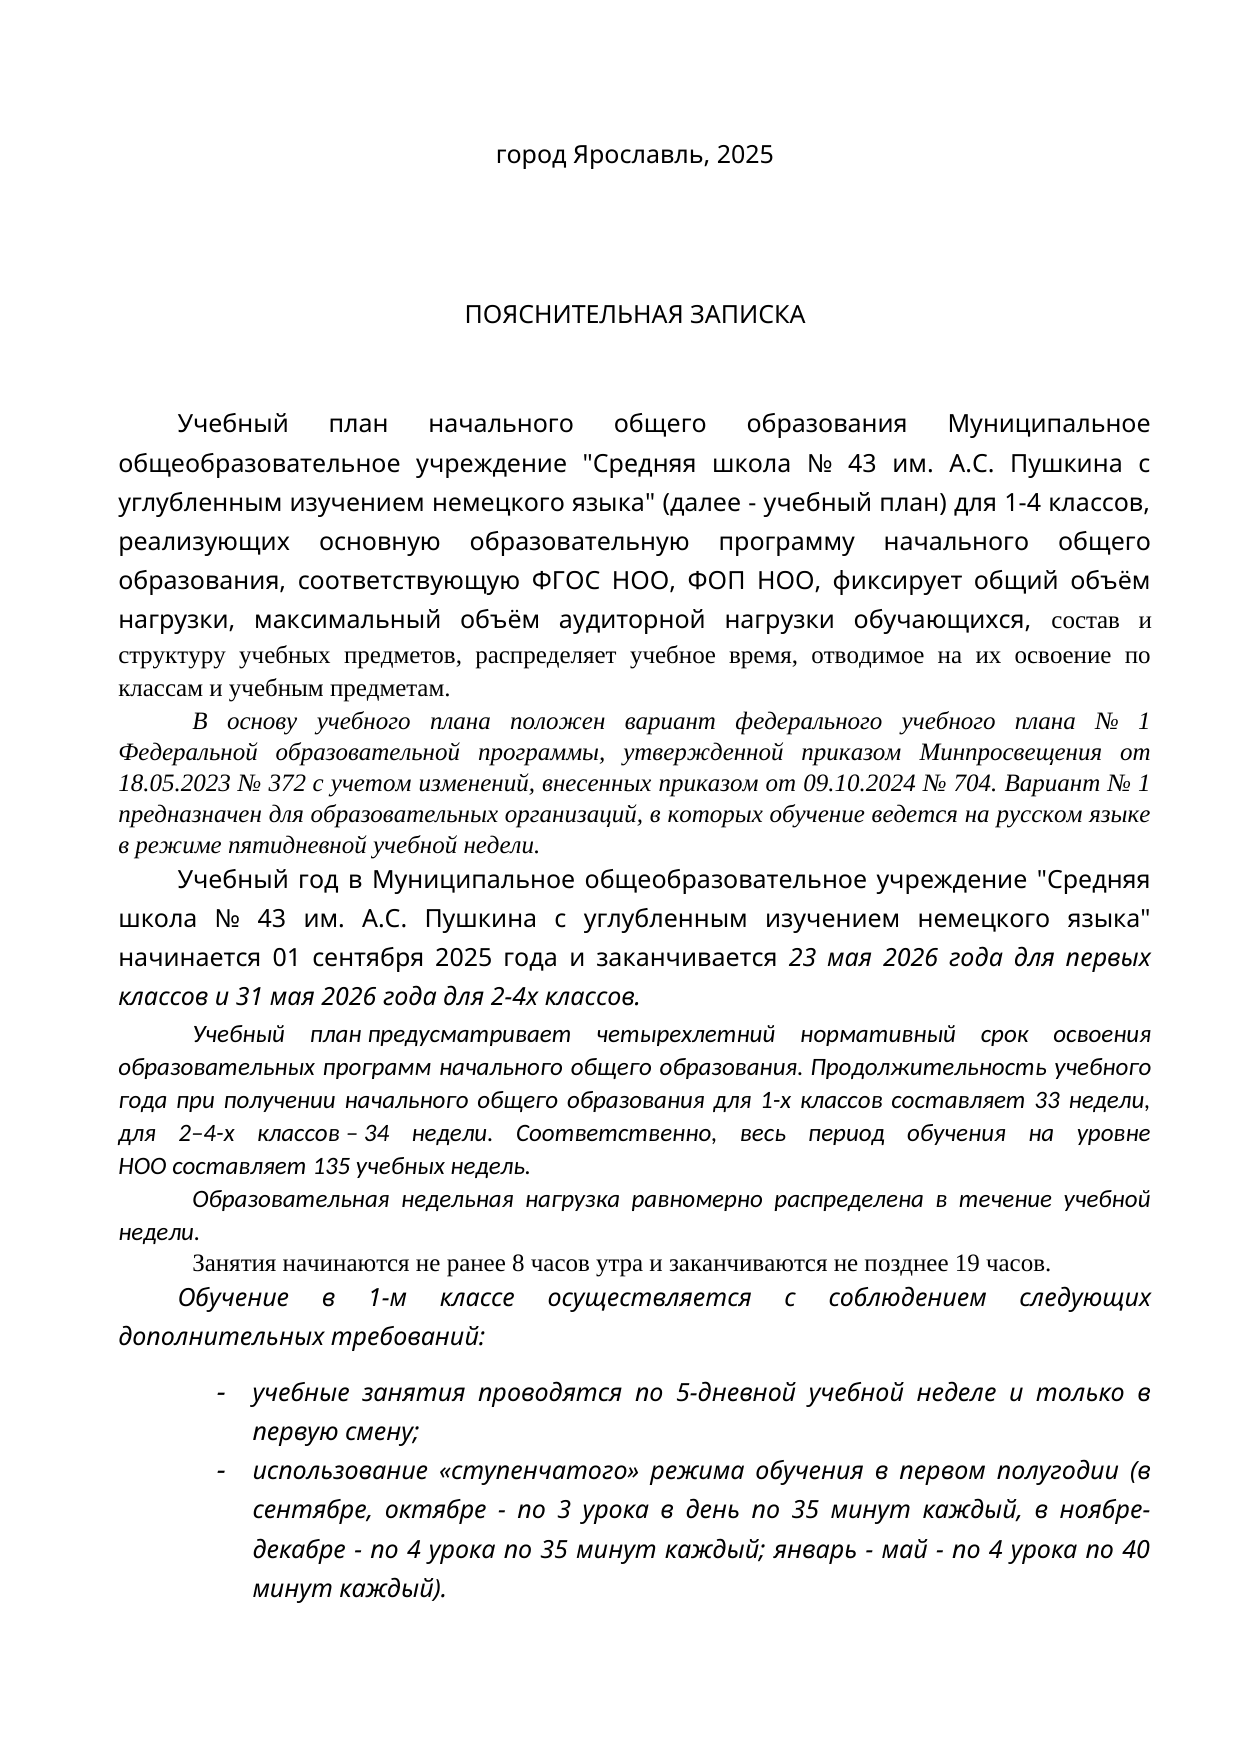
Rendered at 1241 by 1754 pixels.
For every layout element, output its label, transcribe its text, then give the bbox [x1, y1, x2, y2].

list использование «ступенчатого» режима обучения в первом полугодии (в сентябре, октябре - по 3 урока в день по 35 минут каждый, в ноябре-декабре - по 4 урока по 35 минут каждый; январь - май - по 4 урока по 40 минут каждый). [215, 1453, 1152, 1604]
text Учебный план начального общего образования Муниципальное общеобразовательное учреждение "Средняя школа № 43 им. А.С. Пушкина с углубленным изучением немецкого языка" (далее - учебный план) для 1-4 классов, реализующих основную образовательную программу начального общего образования, соответствующую ФГОС НОО, ФОП НОО, фиксирует общий объём нагрузки, максимальный объём аудиторной нагрузки обучающихся, состав и структуру учебных предметов, распределяет учебное время, отводимое на их освоение по классам и учебным предметам. [118, 406, 1152, 702]
text Образовательная недельная нагрузка равномерно распределена в течение учебной недели. [118, 1183, 1152, 1246]
text Учебный план предусматривает четырехлетний нормативный срок освоения образовательных программ начального общего образования. Продолжительность учебного года при получении начального общего образования для 1-х классов составляет 33 недели, для 2–4-х классов – 34 недели. Соответственно, весь период обучения на уровне НОО составляет 135 учебных недель. [118, 1018, 1152, 1180]
text город Ярославль, 2025 [118, 136, 1152, 171]
text Обучение в 1-м классе осуществляется с соблюдением следующих дополнительных требований: [118, 1279, 1152, 1353]
text Учебный год в Муниципальное общеобразовательное учреждение "Средняя школа № 43 им. А.С. Пушкина с углубленным изучением немецкого языка" начинается 01 сентября 2025 года и заканчивается 23 мая 2026 года для первых классов и 31 мая 2026 года для 2-4х классов. [118, 861, 1152, 1013]
list учебные занятия проводятся по 5-дневной учебной неделе и только в первую смену; [215, 1374, 1152, 1448]
text В основу учебного плана положен вариант федерального учебного плана № 1 Федеральной образовательной программы, утвержденной приказом Минпросвещения от 18.05.2023 № 372 с учетом изменений, внесенных приказом от 09.10.2024 № 704. Вариант № 1 предназначен для образовательных организаций, в которых обучение ведется на русском языке в режиме пятидневной учебной недели. [118, 706, 1152, 859]
text Занятия начинаются не ранее 8 часов утра и заканчиваются не позднее 19 часов. [118, 1248, 1152, 1277]
text ПОЯСНИТЕЛЬНАЯ ЗАПИСКА [118, 297, 1152, 331]
